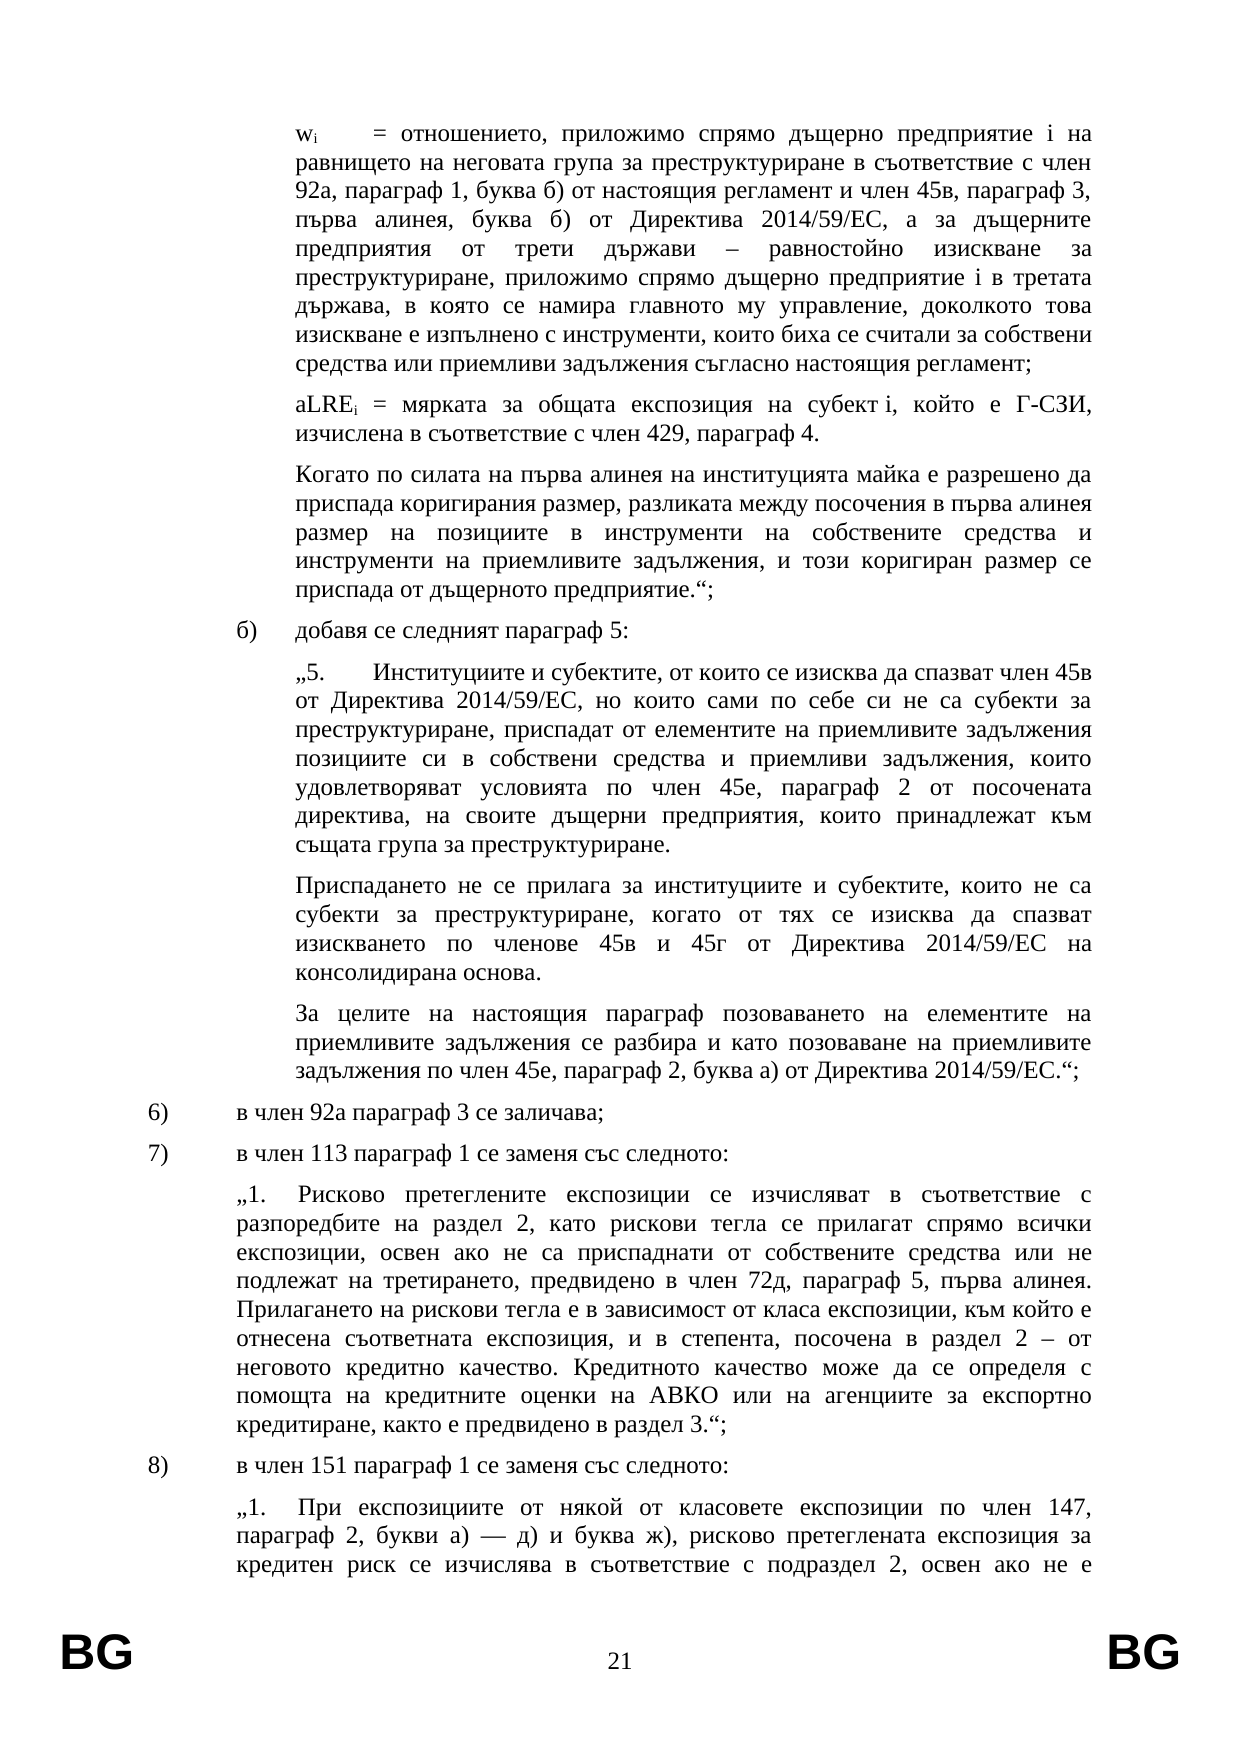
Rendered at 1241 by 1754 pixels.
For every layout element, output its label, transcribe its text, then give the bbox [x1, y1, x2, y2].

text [236, 1492, 1093, 1578]
text Приспадането не се прилага за институциите и субектите, които не са субекти за преструктуриране, когато от тях се изисква да спазват изискването по членове 45в и 45г от Директива 2014/59/ЕС на консолидирана основа. [295, 871, 1093, 986]
text За целите на настоящия параграф позоваването на елементите на приемливите задължения се разбира и като позоваване на приемливите задължения по член 45е, параграф 2, буква а) от Директива 2014/59/ЕС.“; [295, 998, 1093, 1084]
text 8) в член 151 параграф 1 се заменя със следното: [148, 1451, 1093, 1479]
text Когато по силата на първа алинея на институцията майка е разрешено да приспада коригирания размер, разликата между посочения в първа алинея размер на позициите в инструменти на собствените средства и инструменти на приемливите задължения, и този коригиран размер се приспада от дъщерното предприятие.“; [295, 459, 1093, 603]
text 6) в член 92а параграф 3 се заличава; [148, 1097, 1093, 1126]
text wi = отношението, приложимо спрямо дъщерно предприятие i на равнището на неговата група за преструктуриране в съответствие с член 92а, параграф 1, буква б) от настоящия регламент и член 45в, параграф 3, първа алинея, буква б) от Директива 2014/59/ЕС, а за дъщерните предприятия от трети държави – равностойно изискване за преструктуриране, приложимо спрямо дъщерно предприятие i в третата държава, в която се намира главното му управление, доколкото това изискване е изпълнено с инструменти, които биха се считали за собствени средства или приемливи задължения съгласно настоящия регламент; [295, 118, 1093, 377]
text б) добавя се следният параграф 5: [236, 616, 1093, 644]
text „1. Рисково претеглените експозиции се изчисляват в съответствие с разпоредбите на раздел 2, като рискови тегла се прилагат спрямо всички експозиции, освен ако не са приспаднати от собствените средства или не подлежат на третирането, предвидено в член 72д, параграф 5, първа алинея. Прилагането на рискови тегла е в зависимост от класа експозиции, към който е отнесена съответната експозиция, и в степента, посочена в раздел 2 – от неговото кредитно качество. Кредитното качество може да се определя с помощта на кредитните оценки на АВКО или на агенциите за експортно кредитиране, както е предвидено в раздел 3.“; [236, 1179, 1093, 1438]
text 7) в член 113 параграф 1 се заменя със следното: [148, 1138, 1093, 1167]
text „5. Институциите и субектите, от които се изисква да спазват член 45в от Директива 2014/59/ЕС, но които сами по себе си не са субекти за преструктуриране, приспадат от елементите на приемливите задължения позициите си в собствени средства и приемливи задължения, които удовлетворяват условията по член 45е, параграф 2 от посочената директива, на своите дъщерни предприятия, които принадлежат към същата група за преструктуриране. [295, 657, 1093, 858]
text aLREi = мярката за общата експозиция на субект i, който е Г-СЗИ, изчислена в съответствие с член 429, параграф 4. [295, 389, 1093, 447]
